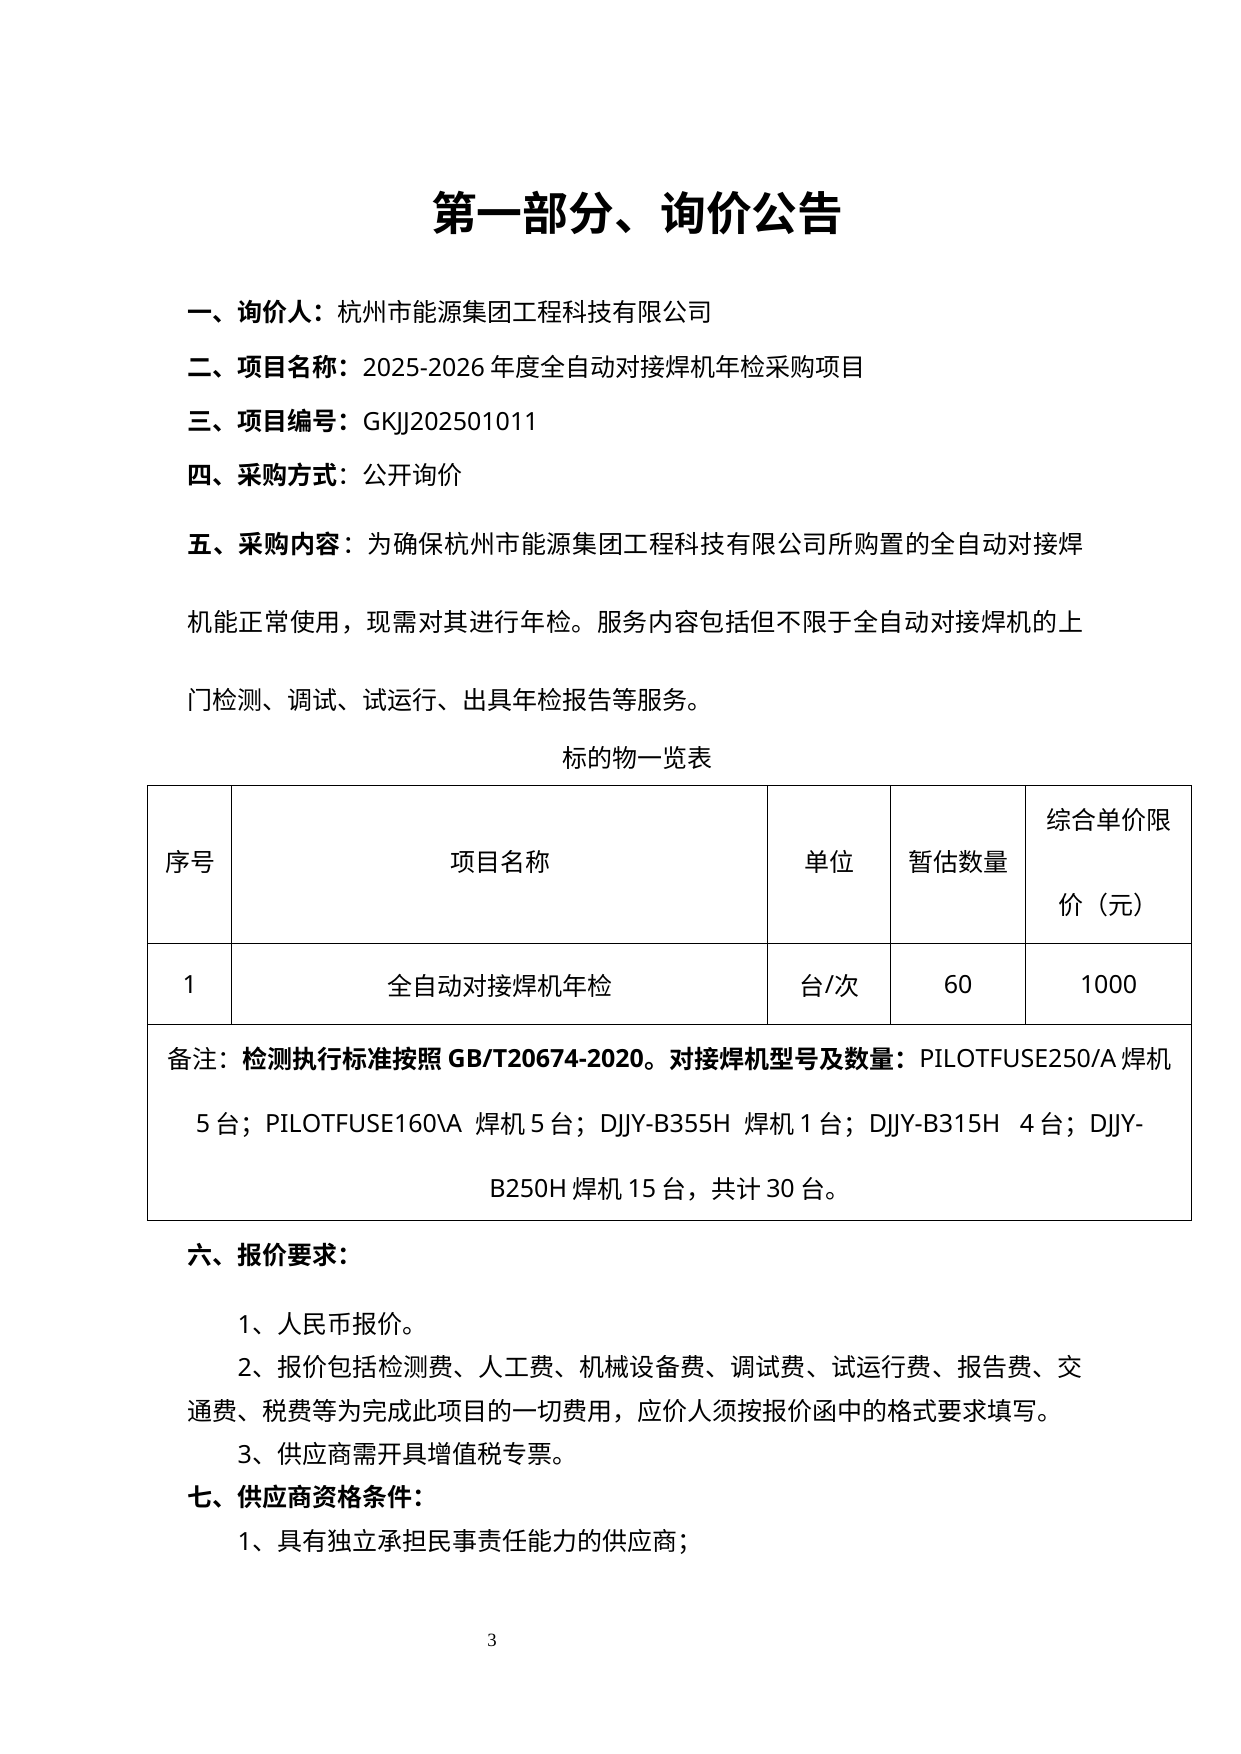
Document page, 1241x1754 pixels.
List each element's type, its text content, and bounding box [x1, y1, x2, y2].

text 二、项目名称：2025-2026年度全自动对接焊机年检采购项目 [187, 347, 1087, 383]
table_header 单位 [768, 786, 890, 943]
text 四、采购方式：公开询价 [187, 456, 1087, 492]
text 2、报价包括检测费、人工费、机械设备费、调试费、试运行费、报告费、交通费、税费等为完成此项目的一切费用，应价人须按报价函中的格式要求填写。 [187, 1348, 1087, 1427]
text 五、采购内容：为确保杭州市能源集团工程科技有限公司所购置的全自动对接焊机能正常使用，现需对其进行年检。服务内容包括但不限于全自动对接焊机的上门检测、调试、试运行、出具年检报告等服务。 [187, 510, 1087, 731]
table_cell 台/次 [768, 944, 890, 1024]
list 询价公告 [187, 162, 1087, 259]
text 1、具有独立承担民事责任能力的供应商； [187, 1521, 1087, 1558]
table_cell 1000 [1026, 944, 1191, 1024]
text 一、询价人：杭州市能源集团工程科技有限公司 [187, 293, 1087, 329]
text 七、供应商资格条件： [187, 1478, 1087, 1514]
table_cell 60 [891, 944, 1025, 1024]
text 六、报价要求： [187, 1221, 1087, 1286]
table_header 序号 [148, 786, 231, 943]
text 3、供应商需开具增值税专票。 [187, 1434, 1087, 1471]
table_cell 全自动对接焊机年检 [232, 944, 767, 1024]
text 三、项目编号：GKJJ202501011 [187, 401, 1087, 438]
text 1、人民币报价。 [187, 1304, 1087, 1340]
text 标的物一览表 [187, 738, 1087, 774]
table_cell 备注：检测执行标准按照GB/T20674-2020。对接焊机型号及数量：PILOTFUSE250/A焊机 5台；PILOTFUSE160\A 焊机5台；DJJY-B355H 焊机1台；DJJY-B315H 4台；DJJY-B250H焊机 15台，共计30台。 [148, 1025, 1191, 1220]
table_cell 1 [148, 944, 231, 1024]
table_header 暂估数量 [891, 786, 1025, 943]
table_header 项目名称 [232, 786, 767, 943]
table_header 综合单价限价（元） [1026, 786, 1191, 943]
